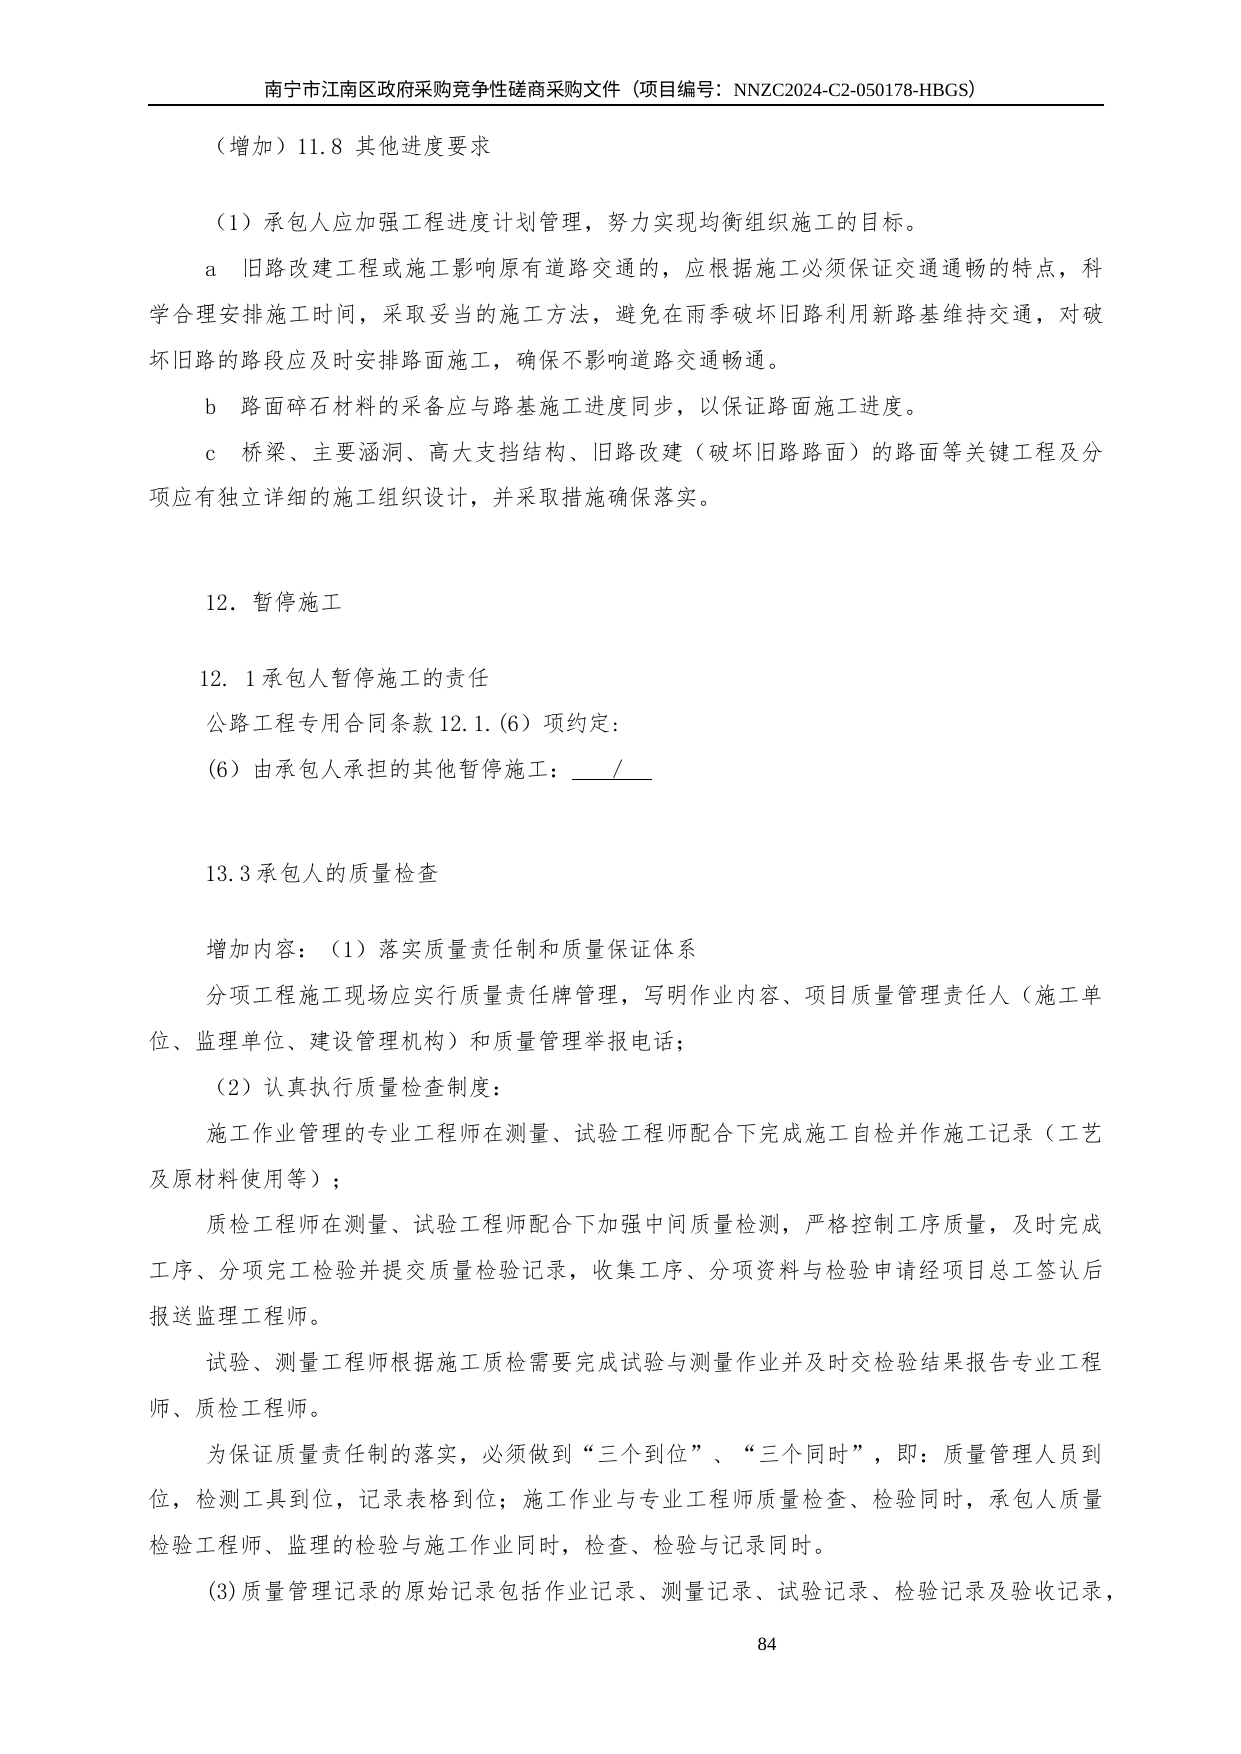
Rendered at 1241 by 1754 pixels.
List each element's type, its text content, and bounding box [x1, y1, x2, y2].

text （1）承包人应加强工程进度计划管理，努力实现均衡组织施工的目标。 [148, 194, 1104, 240]
text 分项工程施工现场应实行质量责任牌管理，写明作业内容、项目质量管理责任人（施工单位、监理单位、建设管理机构）和质量管理举报电话； [148, 967, 1104, 1059]
text 12．暂停施工 [148, 573, 1104, 619]
text 13.3承包人的质量检查 [148, 845, 1104, 891]
text c 桥梁、主要涵洞、高大支挡结构、旧路改建（破坏旧路路面）的路面等关键工程及分项应有独立详细的施工组织设计，并采取措施确保落实。 [148, 423, 1104, 515]
text 试验、测量工程师根据施工质检需要完成试验与测量作业并及时交检验结果报告专业工程师、质检工程师。 [148, 1334, 1104, 1425]
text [148, 1563, 1104, 1609]
text （增加）11.8 其他进度要求 [148, 118, 1104, 164]
text 增加内容：（1）落实质量责任制和质量保证体系 [148, 921, 1104, 967]
text 公路工程专用合同条款12.1.(6）项约定: [148, 695, 1104, 741]
text 12. 1承包人暂停施工的责任 [168, 649, 1104, 695]
text a 旧路改建工程或施工影响原有道路交通的，应根据施工必须保证交通通畅的特点，科学合理安排施工时间，采取妥当的施工方法，避免在雨季破坏旧路利用新路基维持交通，对破坏旧路的路段应及时安排路面施工，确保不影响道路交通畅通。 [148, 240, 1104, 377]
text （2）认真执行质量检查制度： [148, 1059, 1104, 1104]
text 施工作业管理的专业工程师在测量、试验工程师配合下完成施工自检并作施工记录（工艺及原材料使用等）； [148, 1104, 1104, 1196]
text 为保证质量责任制的落实，必须做到“三个到位”、“三个同时”，即：质量管理人员到位，检测工具到位，记录表格到位；施工作业与专业工程师质量检查、检验同时，承包人质量检验工程师、监理的检验与施工作业同时，检查、检验与记录同时。 [148, 1425, 1104, 1563]
text 质检工程师在测量、试验工程师配合下加强中间质量检测，严格控制工序质量，及时完成工序、分项完工检验并提交质量检验记录，收集工序、分项资料与检验申请经项目总工签认后报送监理工程师。 [148, 1196, 1104, 1334]
text b 路面碎石材料的采备应与路基施工进度同步，以保证路面施工进度。 [148, 377, 1104, 423]
text (6）由承包人承担的其他暂停施工： ／ [148, 741, 1104, 787]
